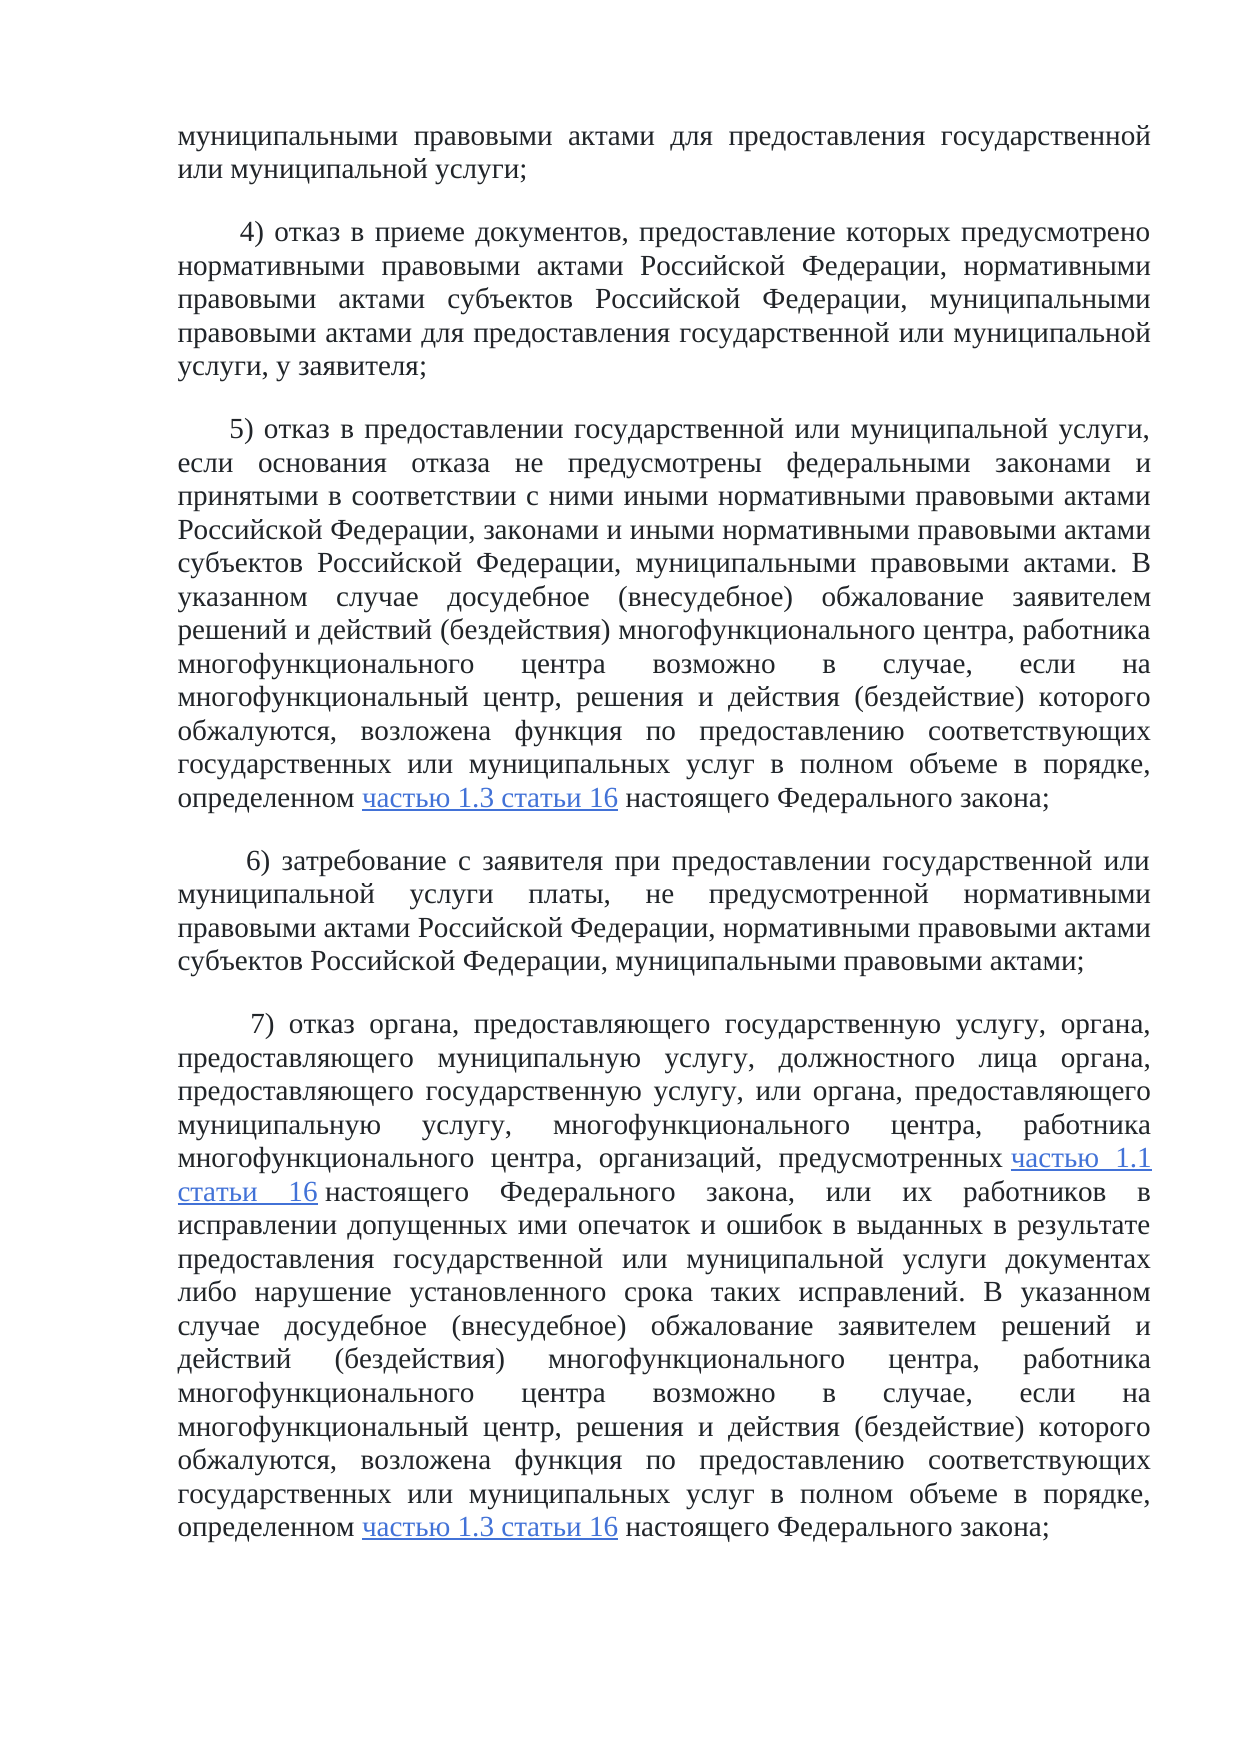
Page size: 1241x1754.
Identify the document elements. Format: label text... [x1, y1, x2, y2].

text 6) затребование с заявителя при предоставлении государственной или муниципальной услуги платы, не предусмотренной нормативными правовыми актами Российской Федерации, нормативными правовыми актами субъектов Российской Федерации, муниципальными правовыми актами; [177, 843, 1152, 977]
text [177, 118, 1152, 185]
text 4) отказ в приеме документов, предоставление которых предусмотрено нормативными правовыми актами Российской Федерации, нормативными правовыми актами субъектов Российской Федерации, муниципальными правовыми актами для предоставления государственной или муниципальной услуги, у заявителя; [177, 214, 1152, 382]
text 5) отказ в предоставлении государственной или муниципальной услуги, если основания отказа не предусмотрены федеральными законами и принятыми в соответствии с ними иными нормативными правовыми актами Российской Федерации, законами и иными нормативными правовыми актами субъектов Российской Федерации, муниципальными правовыми актами. В указанном случае досудебное (внесудебное) обжалование заявителем решений и действий (бездействия) многофункционального центра, работника многофункционального центра возможно в случае, если на многофункциональный центр, решения и действия (бездействие) которого обжалуются, возложена функция по предоставлению соответствующих государственных или муниципальных услуг в полном объеме в порядке, определенном частью 1.3 статьи 16 настоящего Федерального закона; [177, 411, 1152, 814]
text 7) отказ органа, предоставляющего государственную услугу, органа, предоставляющего муниципальную услугу, должностного лица органа, предоставляющего государственную услугу, или органа, предоставляющего муниципальную услугу, многофункционального центра, работника многофункционального центра, организаций, предусмотренных частью 1.1 статьи 16 настоящего Федерального закона, или их работников в исправлении допущенных ими опечаток и ошибок в выданных в результате предоставления государственной или муниципальной услуги документах либо нарушение установленного срока таких исправлений. В указанном случае досудебное (внесудебное) обжалование заявителем решений и действий (бездействия) многофункционального центра, работника многофункционального центра возможно в случае, если на многофункциональный центр, решения и действия (бездействие) которого обжалуются, возложена функция по предоставлению соответствующих государственных или муниципальных услуг в полном объеме в порядке, определенном частью 1.3 статьи 16 настоящего Федерального закона; [177, 1006, 1152, 1543]
